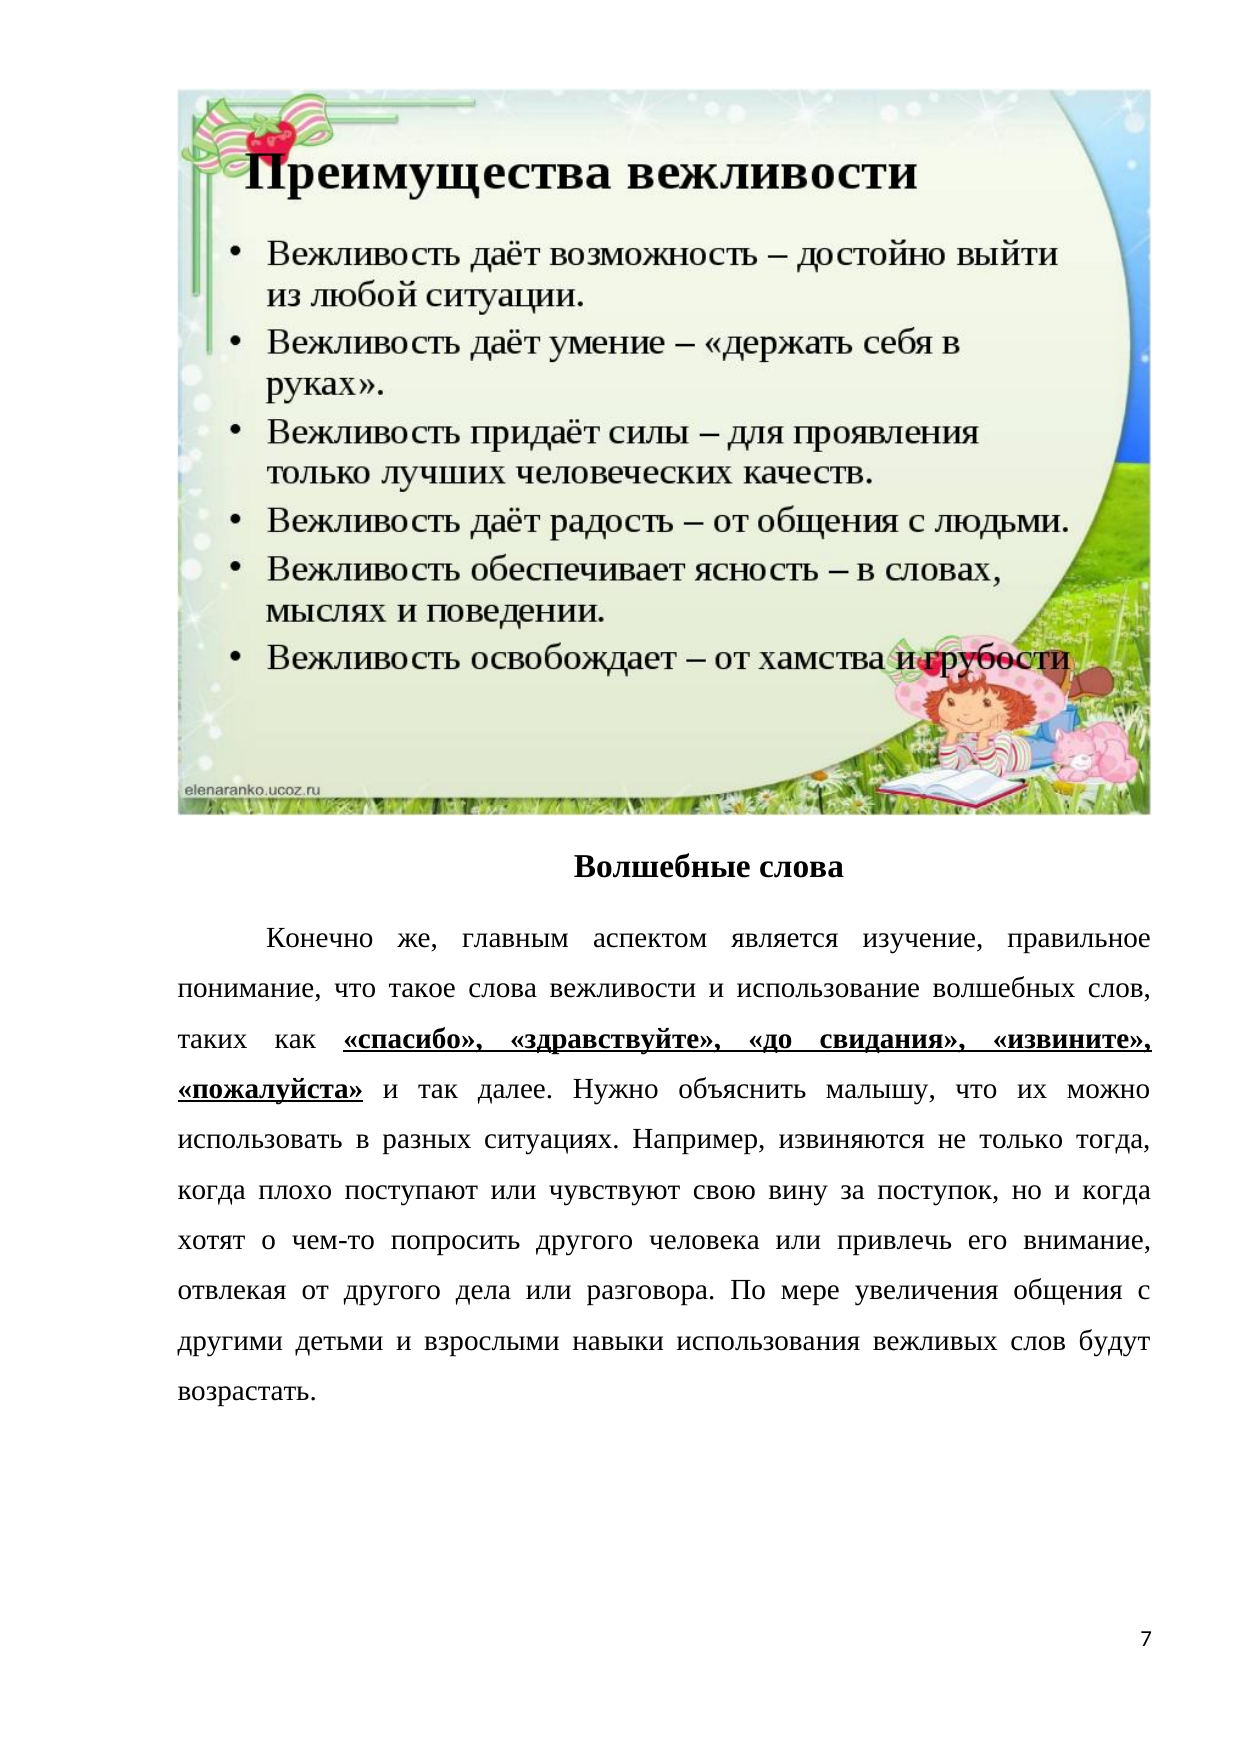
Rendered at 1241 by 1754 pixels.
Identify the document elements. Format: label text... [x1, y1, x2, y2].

picture [177, 88, 1152, 816]
text Волшебные слова [177, 846, 1152, 884]
text Конечно же, главным аспектом является изучение, правильное понимание, что такое слова вежливости и использование волшебных слов, таких как «спасибо», «здравствуйте», «до свидания», «извините», «пожалуйста» и так далее. Нужно объяснить малышу, что их можно использовать в разных ситуациях. Например, извиняются не только тогда, когда плохо поступают или чувствуют свою вину за поступок, но и когда хотят о чем-то попросить другого человека или привлечь его внимание, отвлекая от другого дела или разговора. По мере увеличения общения с другими детьми и взрослыми навыки использования вежливых слов будут возрастать. [177, 920, 1152, 1407]
